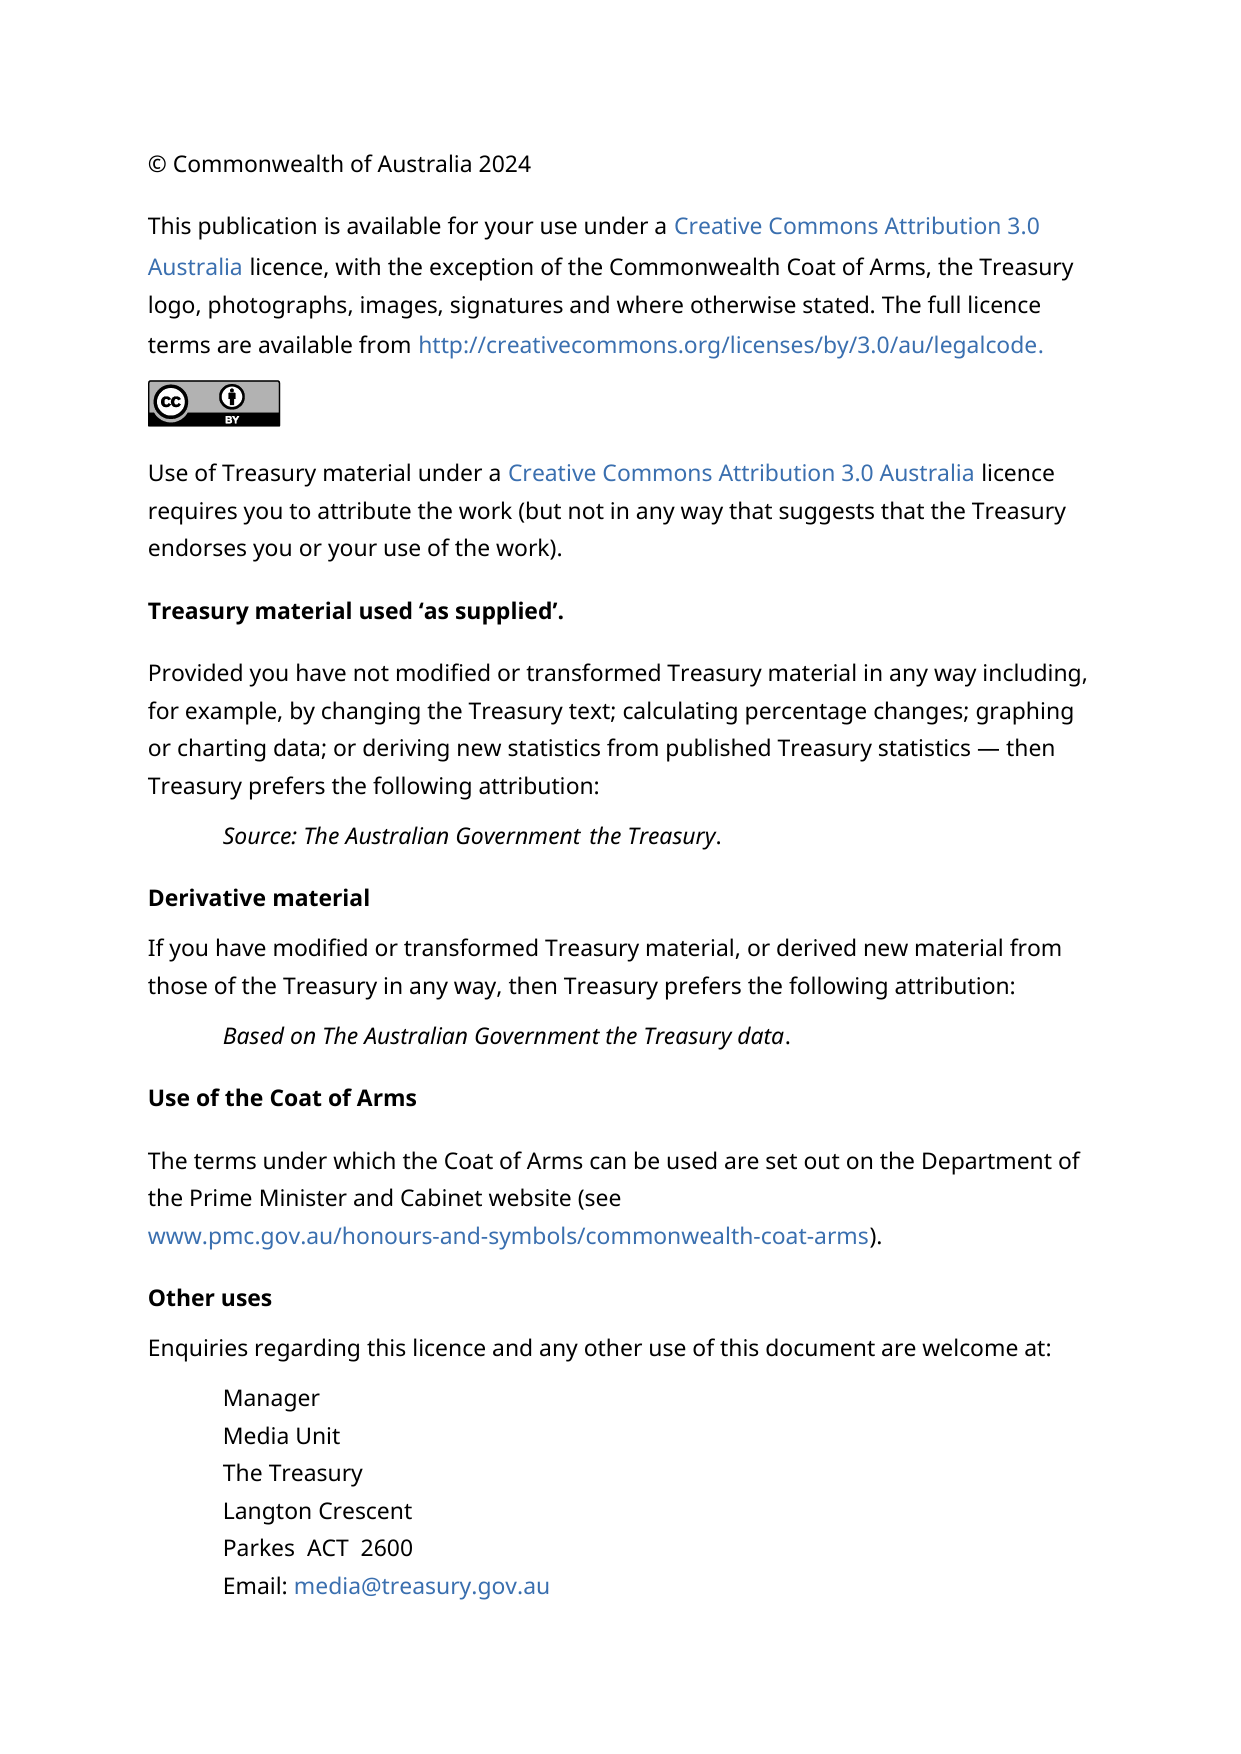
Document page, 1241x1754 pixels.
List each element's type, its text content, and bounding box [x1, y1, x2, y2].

text Treasury material used ‘as supplied’. [148, 595, 1092, 626]
text Source: The Australian Government the Treasury. [148, 820, 1092, 851]
text Provided you have not modified or transformed Treasury material in any way including, for example, by changing the Treasury text; calculating percentage changes; graphing or charting data; or deriving new statistics from published Treasury statistics — then Treasury prefers the following attribution: [148, 657, 1092, 801]
text If you have modified or transformed Treasury material, or derived new material from those of the Treasury in any way, then Treasury prefers the following attribution: [148, 932, 1092, 1001]
text Use of the Coat of Arms [148, 1082, 1092, 1114]
text This publication is available for your use under a Creative Commons Attribution 3.0 Australia licence, with the exception of the Commonwealth Coat of Arms, the Treasury logo, photographs, images, signatures and where otherwise stated. The full licence terms are available from http://creativecommons.org/licenses/by/3.0/au/legalcode. [148, 210, 1092, 361]
text Based on The Australian Government the Treasury data. [148, 1020, 1092, 1051]
text Use of Treasury material under a Creative Commons Attribution 3.0 Australia licence requires you to attribute the work (but not in any way that suggests that the Treasury endorses you or your use of the work). [148, 457, 1092, 564]
text Manager Media Unit The Treasury Langton Crescent Parkes ACT 2600 Email: media@treasury.gov.au [223, 1382, 1092, 1601]
text © Commonwealth of Australia 2024 [148, 148, 1092, 179]
text Enquiries regarding this licence and any other use of this document are welcome at: [148, 1332, 1092, 1364]
text Derivative material [148, 882, 1092, 914]
text Other uses [148, 1282, 1092, 1314]
text The terms under which the Coat of Arms can be used are set out on the Department of the Prime Minister and Cabinet website (see www.pmc.gov.au/honours-and-symbols/commonwealth-coat-arms). [148, 1145, 1092, 1251]
